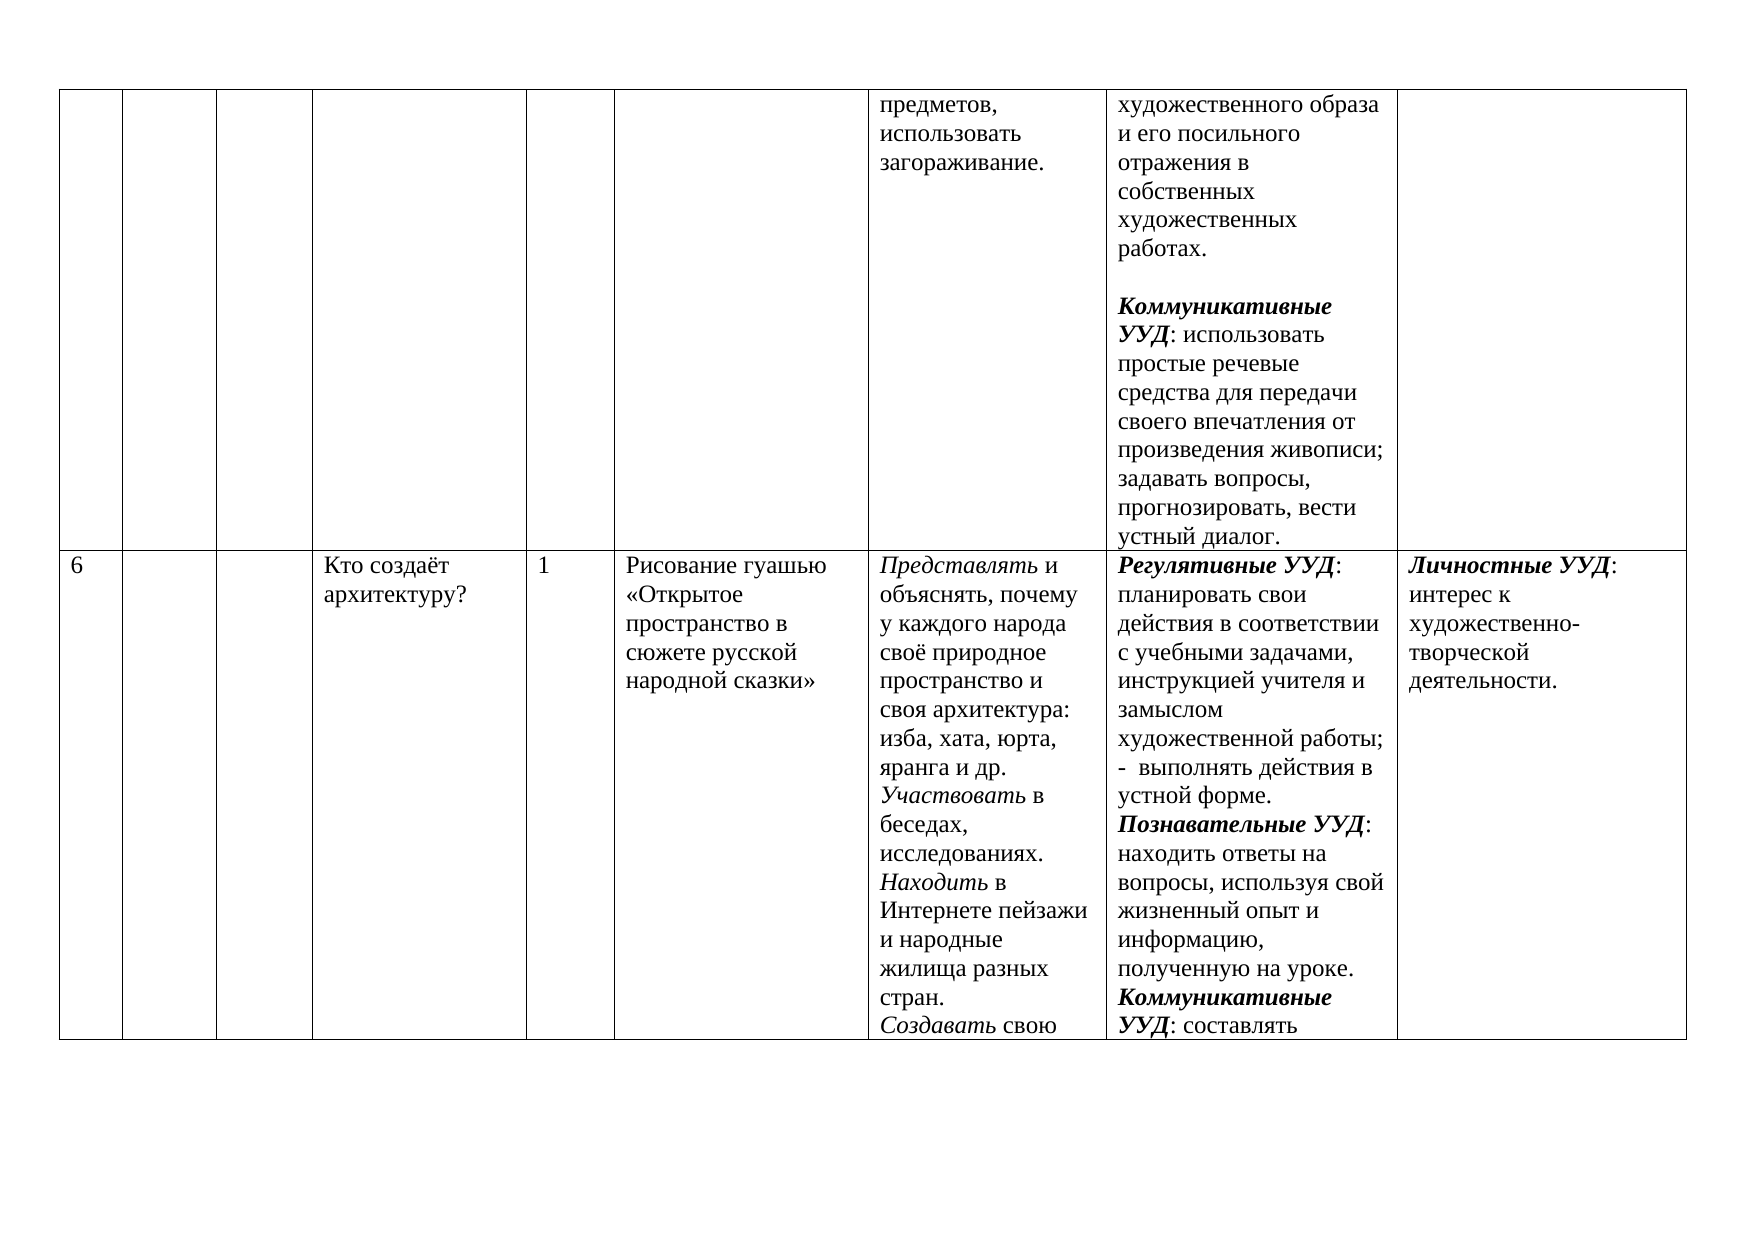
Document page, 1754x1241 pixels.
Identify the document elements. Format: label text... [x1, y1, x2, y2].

table_cell 5 [60, 90, 122, 549]
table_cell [313, 551, 526, 1039]
table_cell [217, 551, 312, 1039]
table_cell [869, 90, 1106, 549]
table_cell 1 [527, 551, 614, 1039]
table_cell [615, 90, 868, 549]
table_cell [1398, 551, 1686, 1039]
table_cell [1398, 90, 1686, 549]
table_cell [615, 551, 868, 1039]
table_cell 1 [527, 90, 614, 549]
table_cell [313, 90, 526, 549]
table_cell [1107, 90, 1397, 549]
table_cell 6 [60, 551, 122, 1039]
table_cell [123, 551, 216, 1039]
table_cell [123, 90, 216, 549]
table_cell [217, 90, 312, 549]
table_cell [1107, 551, 1397, 1039]
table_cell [869, 551, 1106, 1039]
